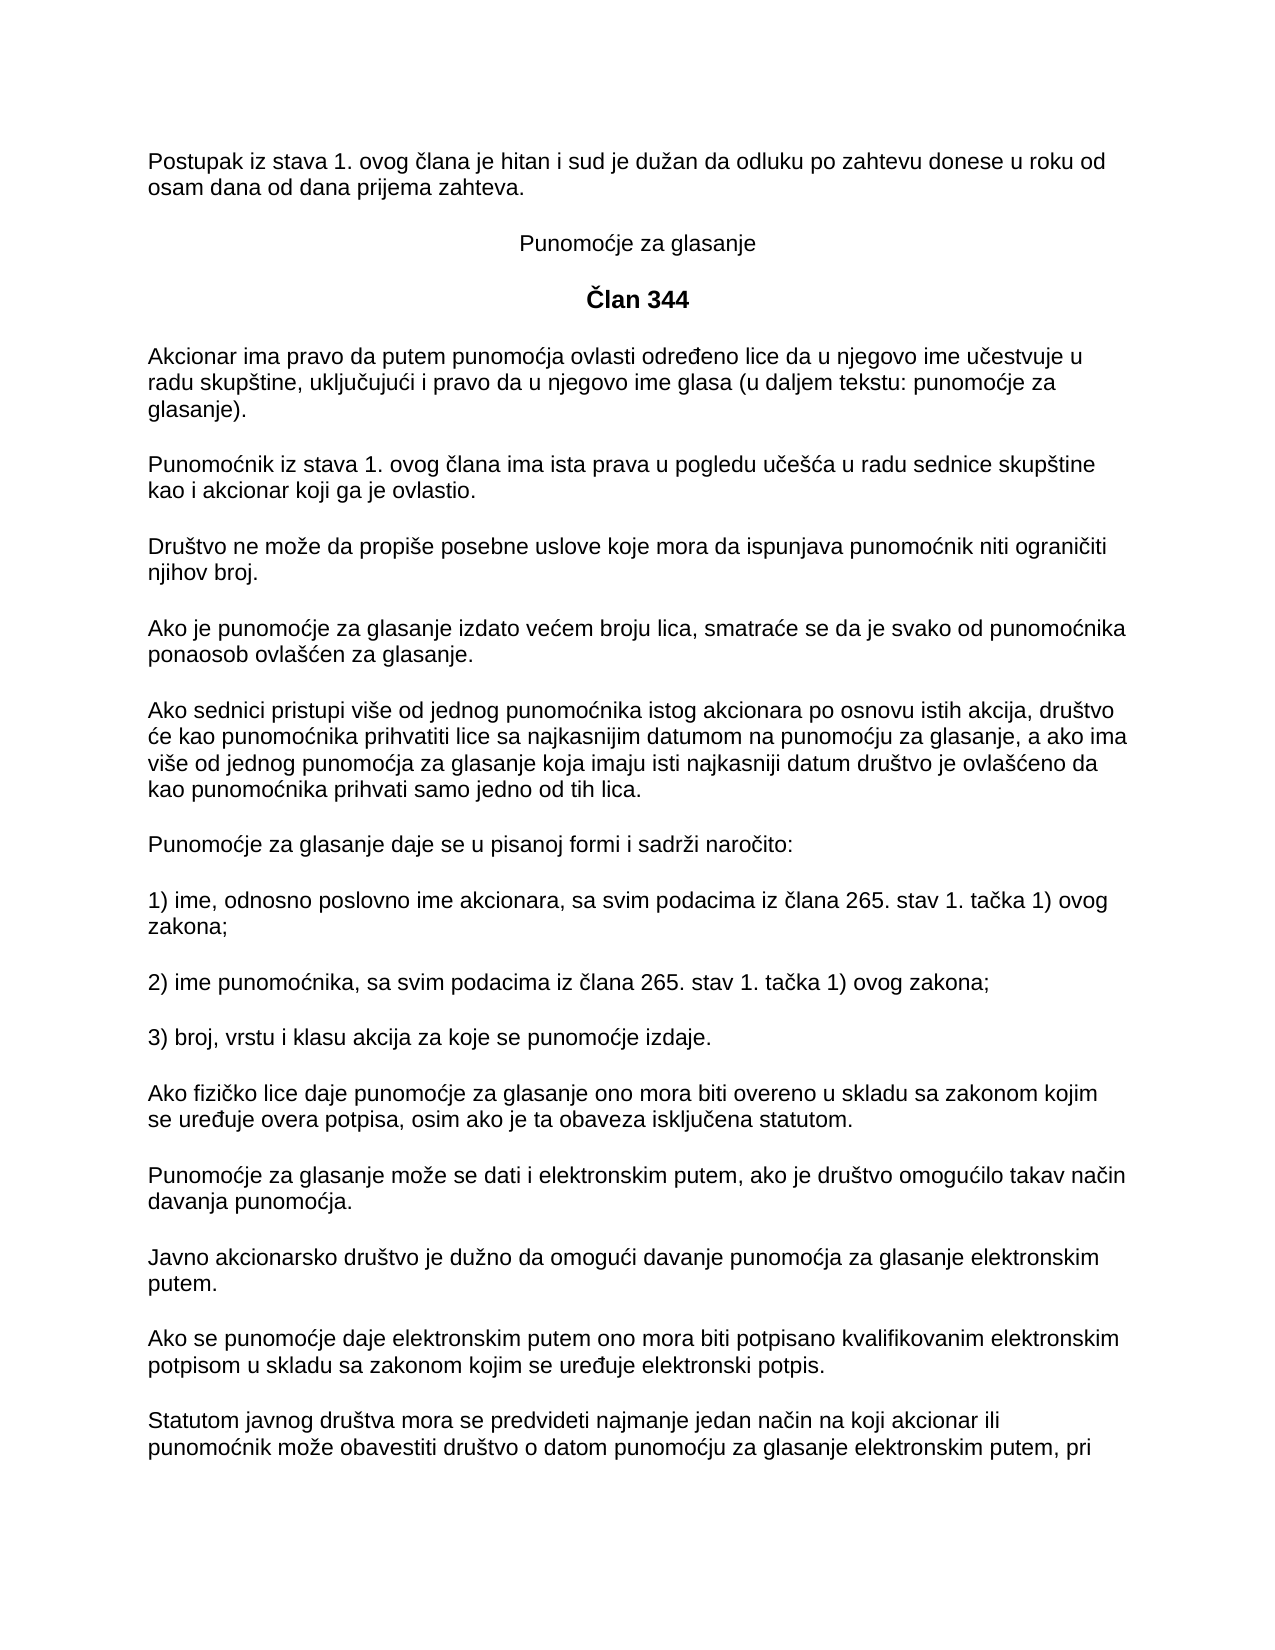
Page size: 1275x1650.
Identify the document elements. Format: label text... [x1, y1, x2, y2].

text 3) broj, vrstu i klasu akcija za koje se punomoćje izdaje. [148, 1024, 1127, 1051]
text Punomoćje za glasanje [148, 229, 1127, 256]
text Punomoćnik iz stava 1. ovog člana ima ista prava u pogledu učešća u radu sednice skupštine kao i akcionar koji ga je ovlastio. [148, 451, 1127, 504]
text Javno akcionarsko društvo je dužno da omogući davanje punomoćja za glasanje elektronskim putem. [148, 1243, 1127, 1296]
text Društvo ne može da propiše posebne uslove koje mora da ispunjava punomoćnik niti ograničiti njihov broj. [148, 533, 1127, 586]
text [148, 1407, 1127, 1460]
text Punomoćje za glasanje može se dati i elektronskim putem, ako je društvo omogućilo takav način davanja punomoćja. [148, 1162, 1127, 1214]
text Ako sednici pristupi više od jednog punomoćnika istog akcionara po osnovu istih akcija, društvo će kao punomoćnika prihvatiti lice sa najkasnijim datumom na punomoćju za glasanje, a ako ima više od jednog punomoćja za glasanje koja imaju isti najkasniji datum društvo je ovlašćeno da kao punomoćnika prihvati samo jedno od tih lica. [148, 697, 1127, 802]
text Ako se punomoćje daje elektronskim putem ono mora biti potpisano kvalifikovanim elektronskim potpisom u skladu sa zakonom kojim se uređuje elektronski potpis. [148, 1325, 1127, 1378]
text Postupak iz stava 1. ovog člana je hitan i sud je dužan da odluku po zahtevu donese u roku od osam dana od dana prijema zahteva. [148, 148, 1127, 200]
text Ako je punomoćje za glasanje izdato većem broju lica, smatraće se da je svako od punomoćnika ponaosob ovlašćen za glasanje. [148, 615, 1127, 668]
text Član 344 [148, 285, 1127, 314]
text Ako fizičko lice daje punomoćje za glasanje ono mora biti overeno u skladu sa zakonom kojim se uređuje overa potpisa, osim ako je ta obaveza isključena statutom. [148, 1080, 1127, 1132]
text Punomoćje za glasanje daje se u pisanoj formi i sadrži naročito: [148, 831, 1127, 858]
text Akcionar ima pravo da putem punomoćja ovlasti određeno lice da u njegovo ime učestvuje u radu skupštine, uključujući i pravo da u njegovo ime glasa (u daljem tekstu: punomoćje za glasanje). [148, 343, 1127, 422]
text 2) ime punomoćnika, sa svim podacima iz člana 265. stav 1. tačka 1) ovog zakona; [148, 969, 1127, 995]
text 1) ime, odnosno poslovno ime akcionara, sa svim podacima iz člana 265. stav 1. tačka 1) ovog zakona; [148, 887, 1127, 939]
